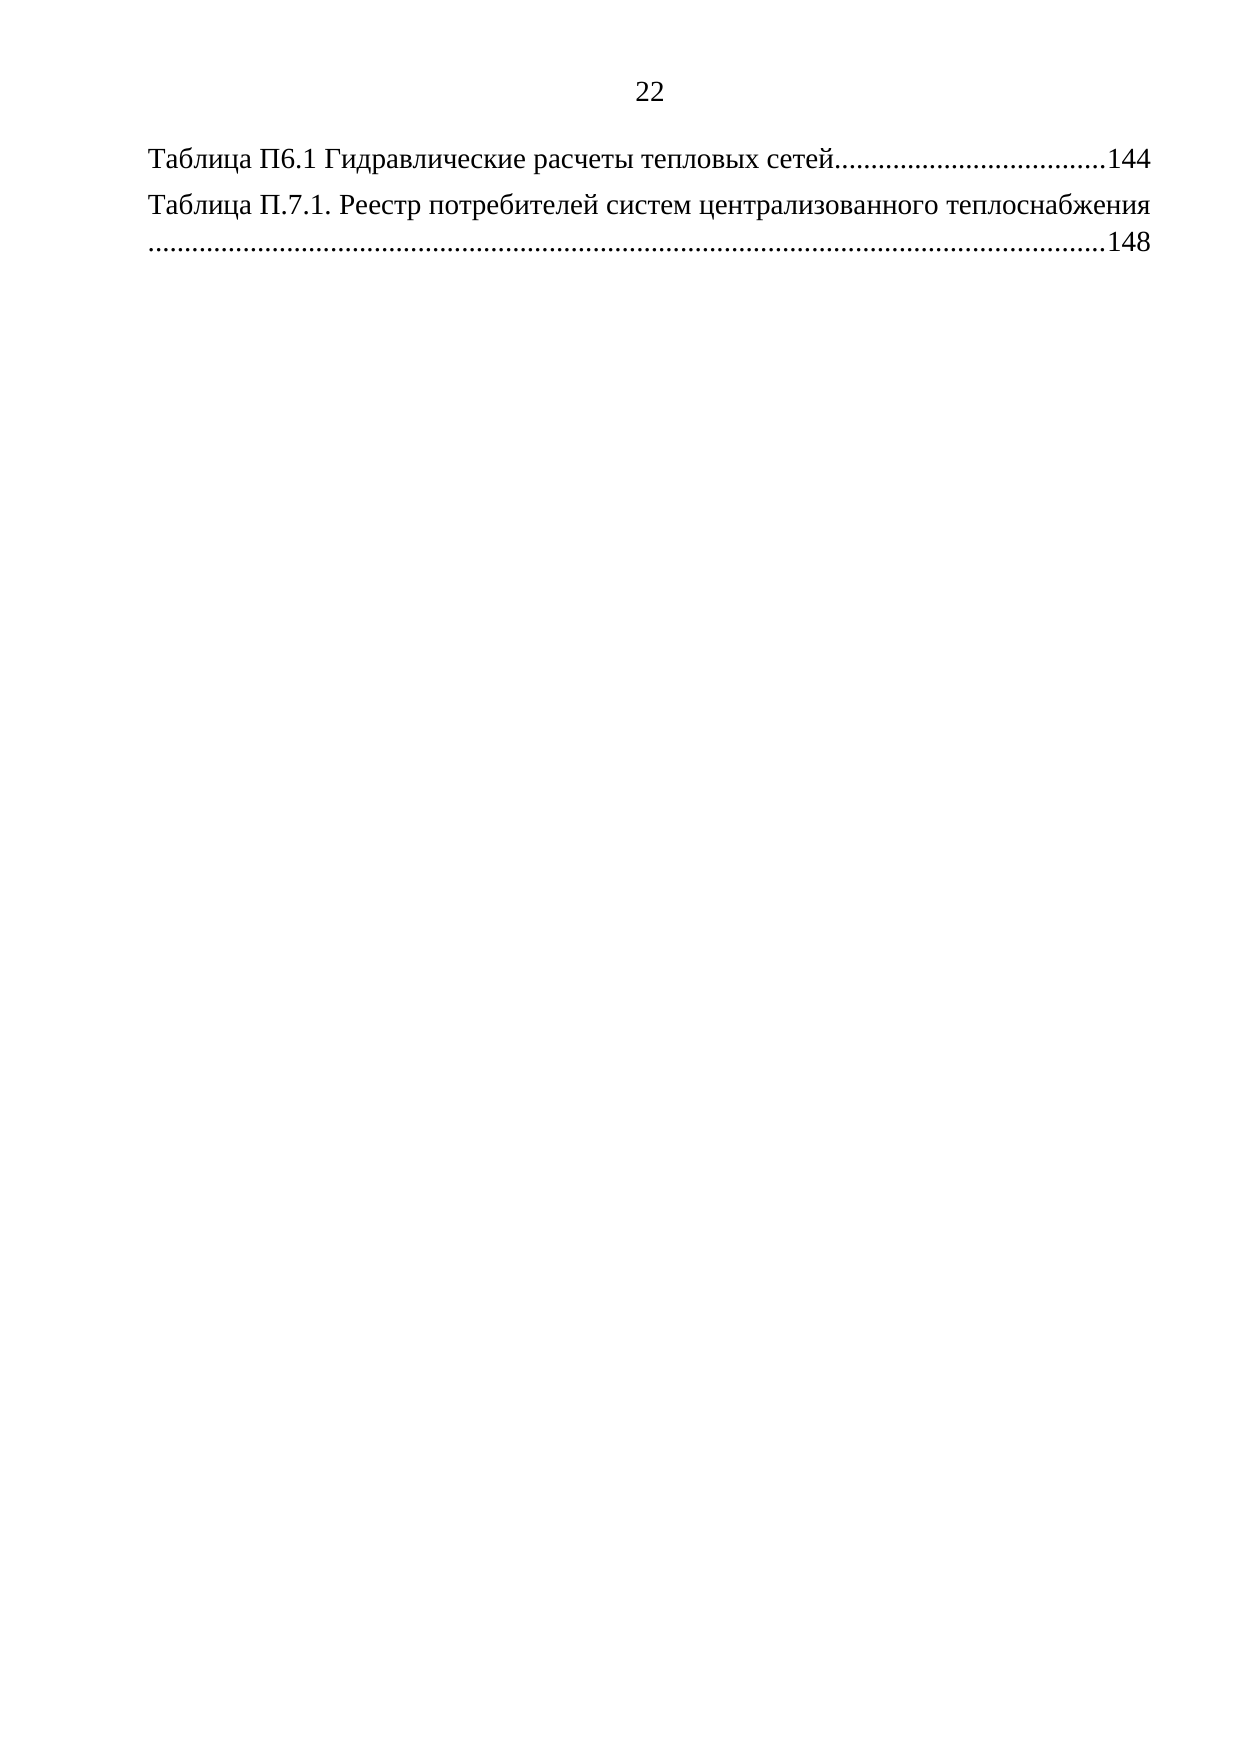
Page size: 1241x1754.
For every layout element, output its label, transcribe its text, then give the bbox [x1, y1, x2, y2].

text Таблица П.7.1. Реестр потребителей систем централизованного теплоснабжения 148 [148, 187, 1152, 257]
text Таблица П6.1 Гидравлические расчеты тепловых сетей 144 [148, 141, 1152, 174]
